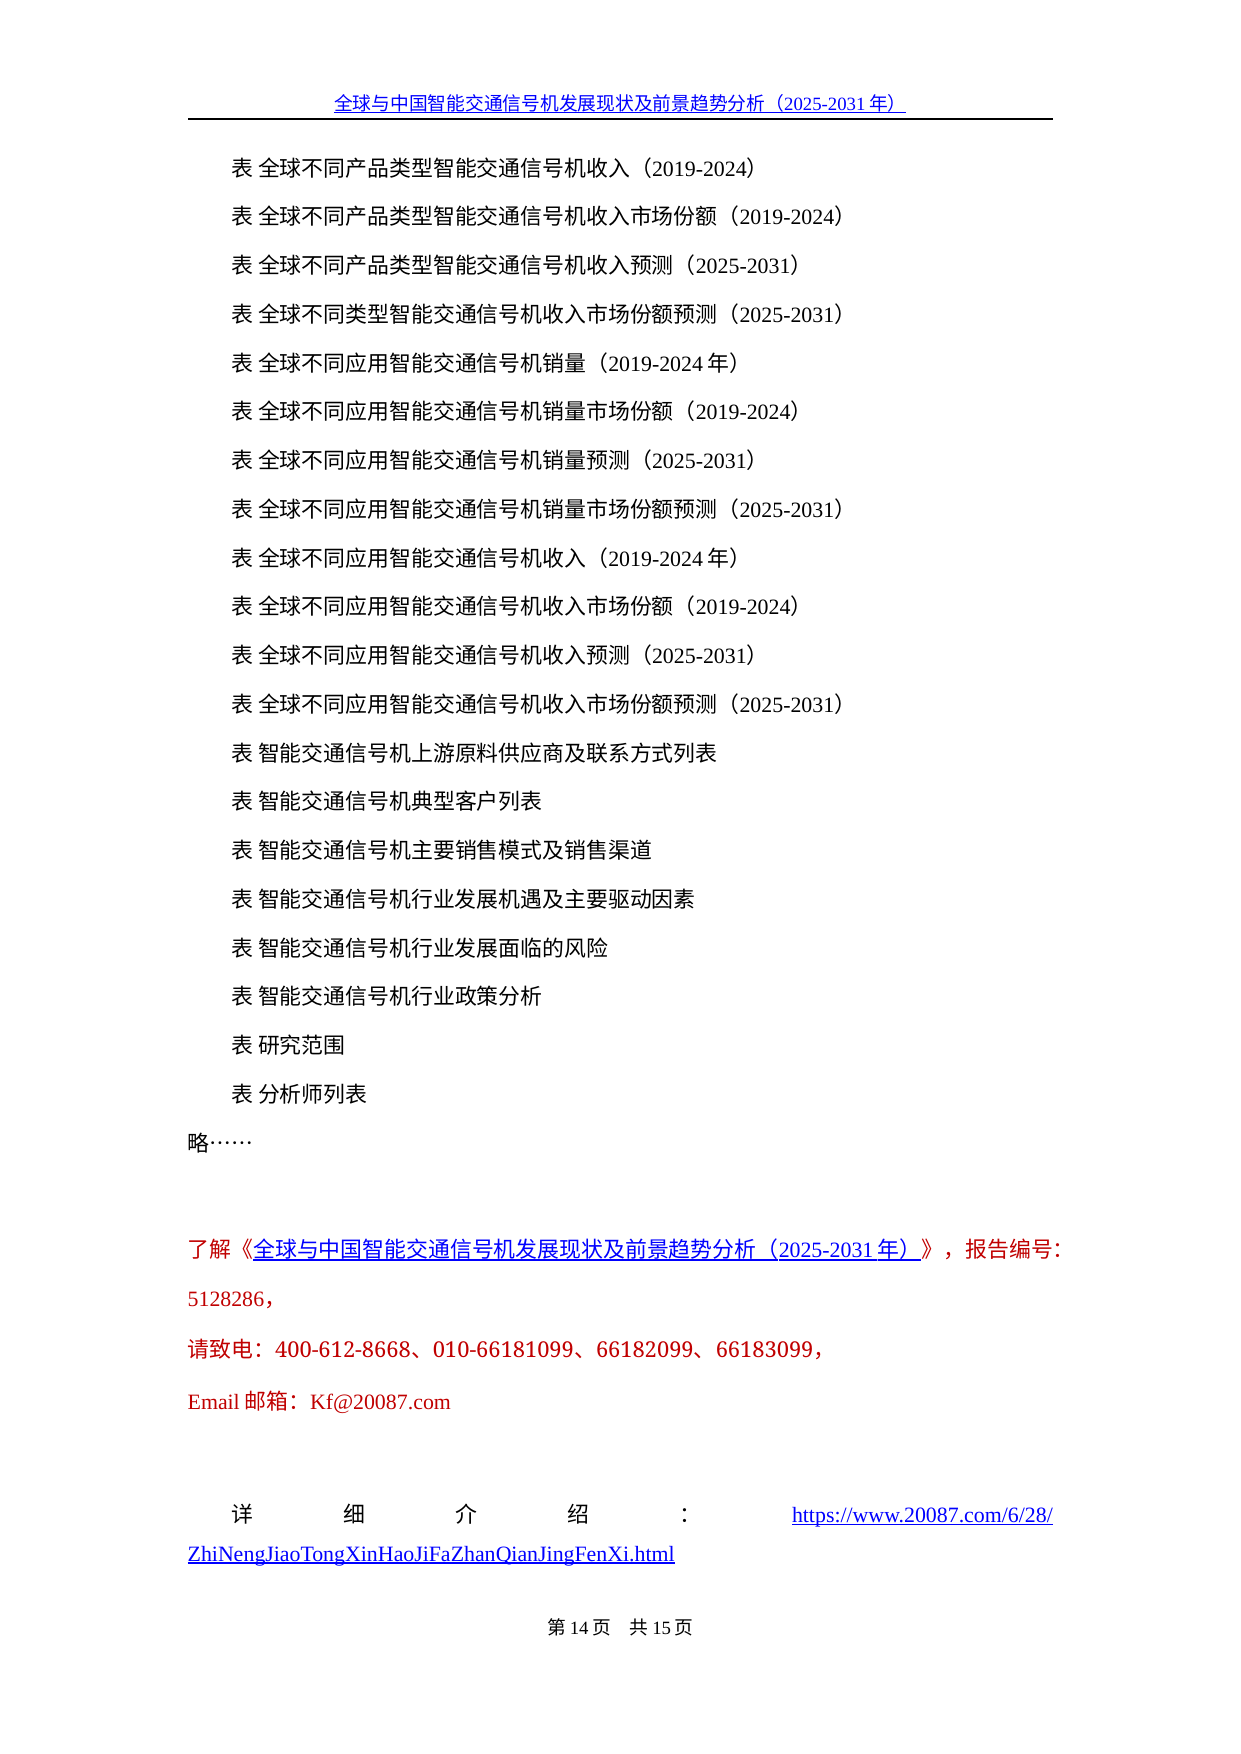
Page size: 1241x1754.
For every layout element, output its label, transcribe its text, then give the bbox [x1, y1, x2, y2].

text 详细介绍：https://www.20087.com/6/28/ZhiNengJiaoTongXinHaoJiFaZhanQianJingFenXi.html [187, 1496, 1053, 1569]
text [187, 150, 1053, 1158]
text Email邮箱：Kf@20087.com [187, 1383, 1053, 1416]
text 了解《全球与中国智能交通信号机发展现状及前景趋势分析（2025-2031年）》，报告编号：5128286， [187, 1232, 1053, 1313]
text 请致电：400-612-8668、010-66181099、66182099、66183099， [187, 1332, 1053, 1364]
